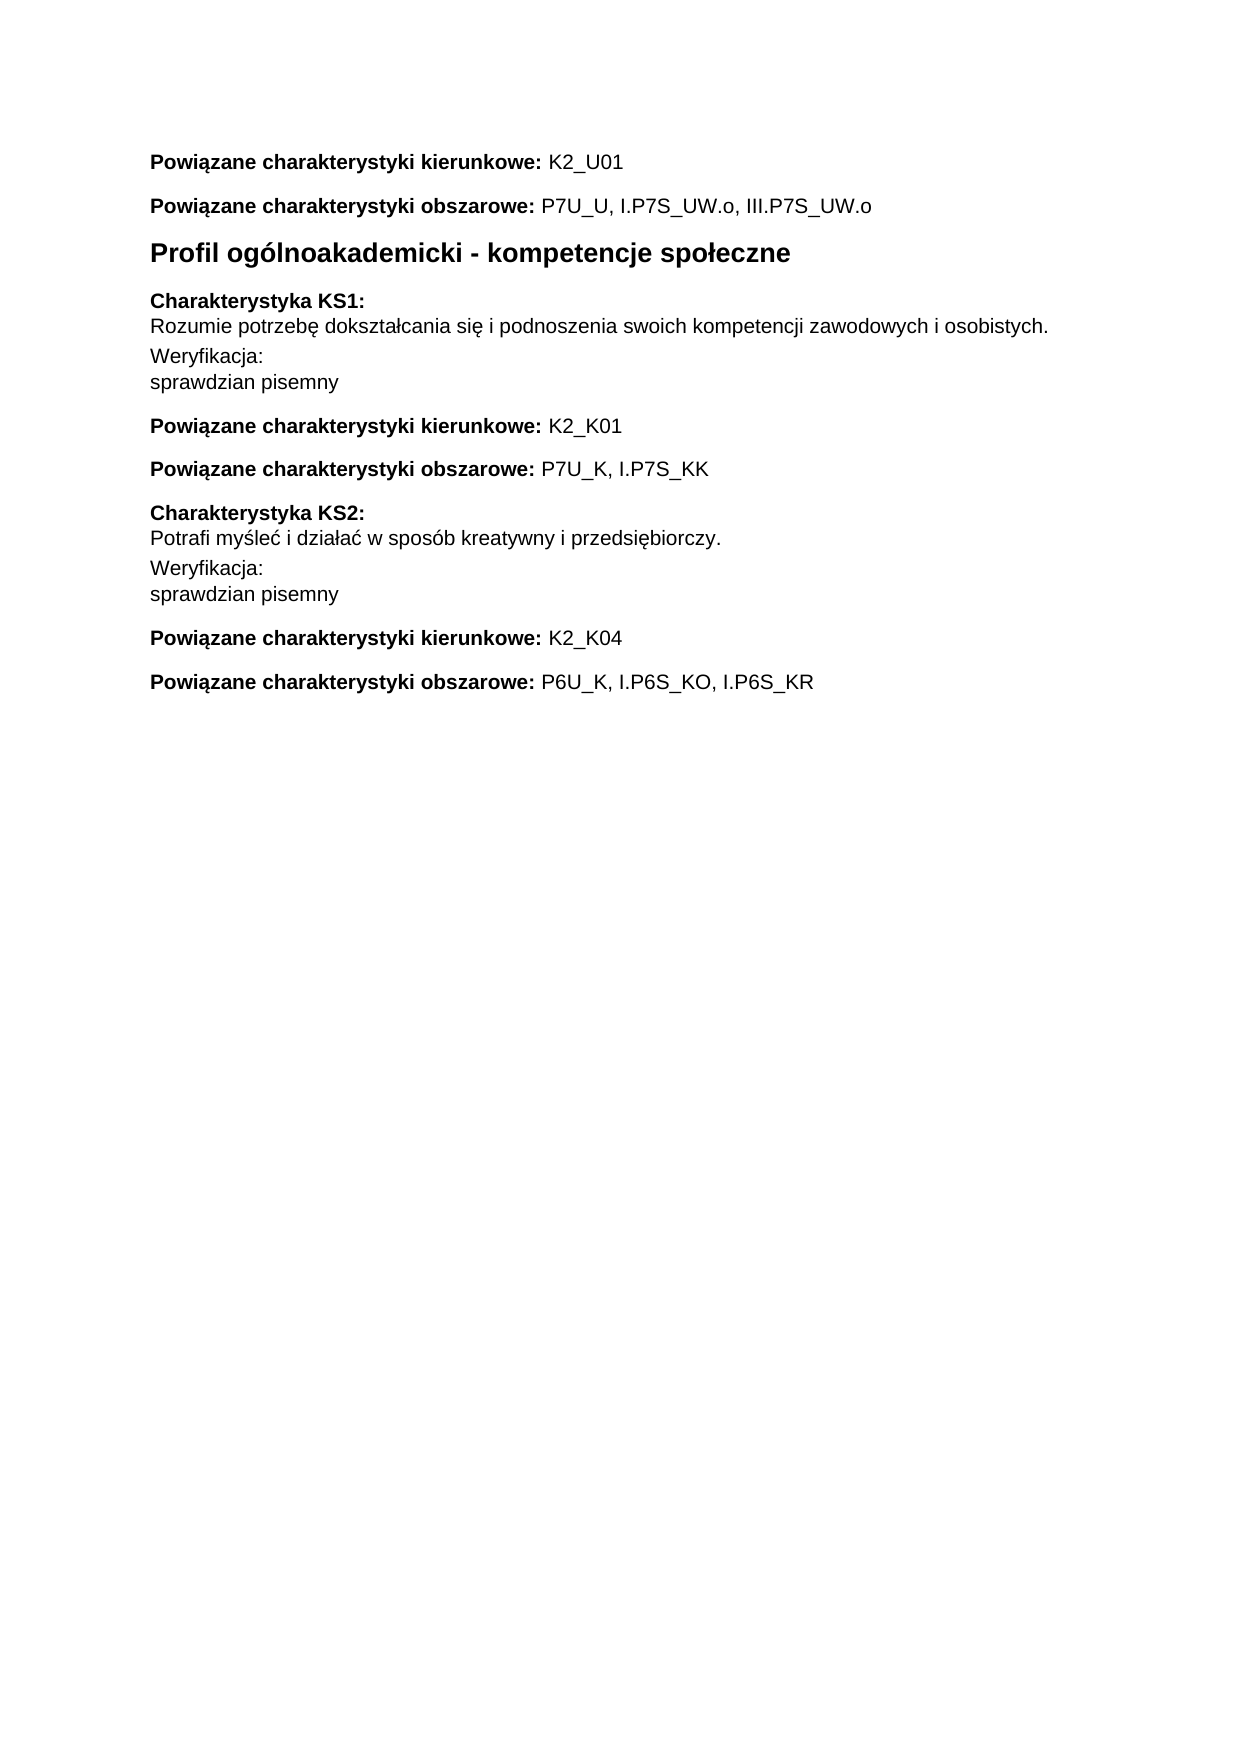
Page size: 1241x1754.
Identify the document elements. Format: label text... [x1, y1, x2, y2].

text Powiązane charakterystyki kierunkowe: K2_K01 [150, 413, 1090, 437]
text Powiązane charakterystyki kierunkowe: K2_U01 [150, 150, 1090, 174]
text Powiązane charakterystyki obszarowe: P7U_K, I.P7S_KK [150, 457, 1090, 481]
text Charakterystyka KS2: [150, 501, 1090, 525]
text sprawdzian pisemny [150, 582, 1090, 606]
text Weryfikacja: [150, 344, 1090, 368]
text sprawdzian pisemny [150, 370, 1090, 394]
text Powiązane charakterystyki obszarowe: P6U_K, I.P6S_KO, I.P6S_KR [150, 670, 1090, 694]
text Rozumie potrzebę dokształcania się i podnoszenia swoich kompetencji zawodowych i osobistych. [150, 313, 1090, 337]
text Charakterystyka KS1: [150, 288, 1090, 312]
subtitle Profil ogólnoakademicki - kompetencje społeczne [150, 237, 1090, 269]
text Powiązane charakterystyki obszarowe: P7U_U, I.P7S_UW.o, III.P7S_UW.o [150, 194, 1090, 218]
text Powiązane charakterystyki kierunkowe: K2_K04 [150, 626, 1090, 650]
text Potrafi myśleć i działać w sposób kreatywny i przedsiębiorczy. [150, 526, 1090, 550]
text Weryfikacja: [150, 556, 1090, 580]
